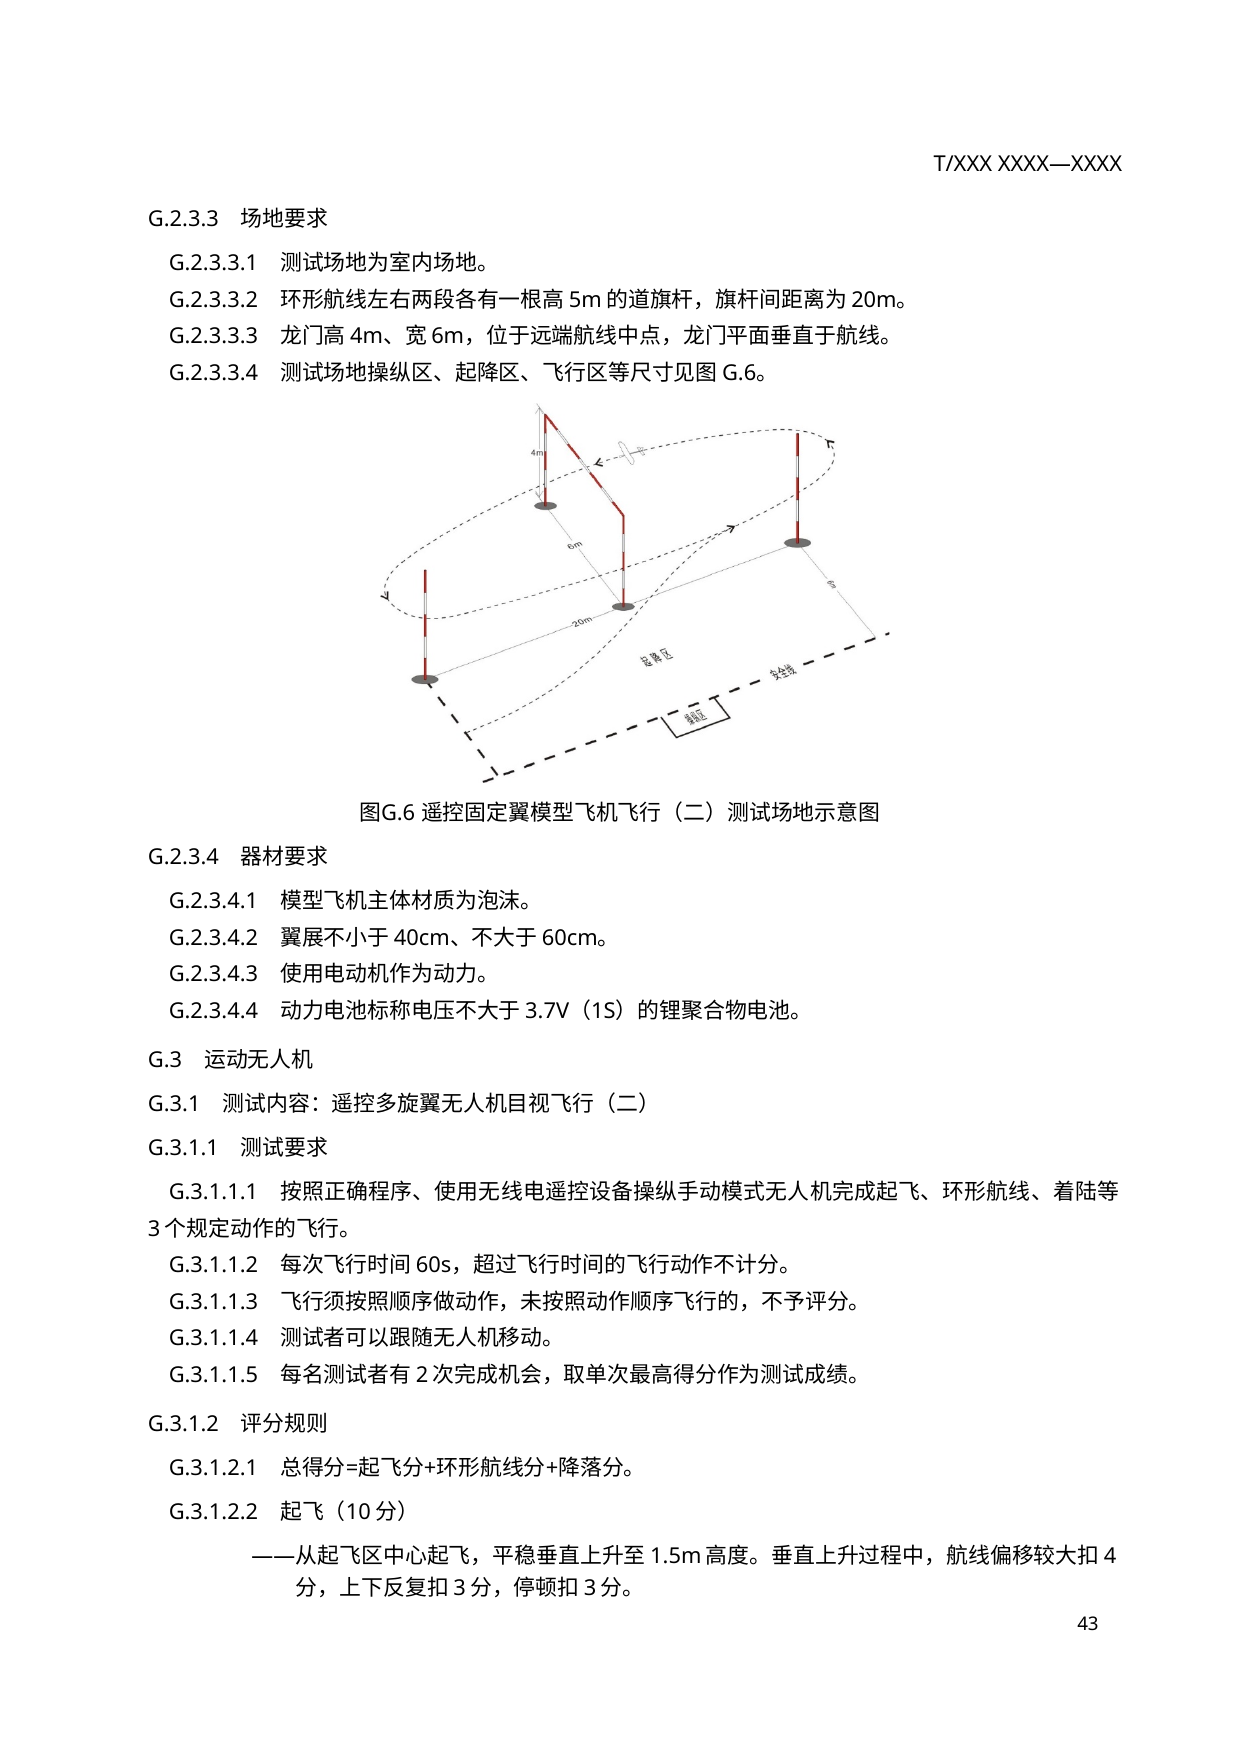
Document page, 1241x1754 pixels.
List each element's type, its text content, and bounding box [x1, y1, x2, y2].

text 测试内容：遥控多旋翼无人机目视飞行（二） [148, 1086, 1122, 1118]
text 翼展不小于40cm、不大于60cm。 [148, 920, 1122, 951]
text 使用电动机作为动力。 [148, 956, 1122, 988]
text 测试者可以跟随无人机移动。 [148, 1320, 1122, 1352]
text 器材要求 [148, 839, 1122, 871]
text 场地要求 [148, 201, 1122, 233]
text 评分规则 [148, 1406, 1122, 1437]
text 总得分=起飞分+环形航线分+降落分。 [148, 1450, 1122, 1482]
picture [380, 403, 890, 783]
text 测试场地操纵区、起降区、飞行区等尺寸见图G.6。 [148, 354, 1122, 386]
text 龙门高4m、宽6m，位于远端航线中点，龙门平面垂直于航线。 [148, 318, 1122, 350]
text 每名测试者有2次完成机会，取单次最高得分作为测试成绩。 [148, 1357, 1122, 1388]
text 测试场地为室内场地。 [148, 245, 1122, 277]
text 按照正确程序、使用无线电遥控设备操纵手动模式无人机完成起飞、环形航线、着陆等3个规定动作的飞行。 [148, 1174, 1122, 1243]
text 每次飞行时间60s，超过飞行时间的飞行动作不计分。 [148, 1247, 1122, 1279]
text 运动无人机 [148, 1042, 1122, 1073]
text 模型飞机主体材质为泡沫。 [148, 883, 1122, 915]
text 遥控固定翼模型飞机飞行（二）测试场地示意图 [148, 795, 1122, 826]
text 从起飞区中心起飞，平稳垂直上升至1.5m高度。垂直上升过程中，航线偏移较大扣4分，上下反复扣3分，停顿扣3分。 [251, 1538, 1122, 1602]
text 动力电池标称电压不大于3.7V（1S）的锂聚合物电池。 [148, 993, 1122, 1024]
text 飞行须按照顺序做动作，未按照动作顺序飞行的，不予评分。 [148, 1284, 1122, 1316]
text 起飞（10分） [148, 1494, 1122, 1526]
text 测试要求 [148, 1130, 1122, 1162]
text 环形航线左右两段各有一根高5m的道旗杆，旗杆间距离为20m。 [148, 282, 1122, 313]
